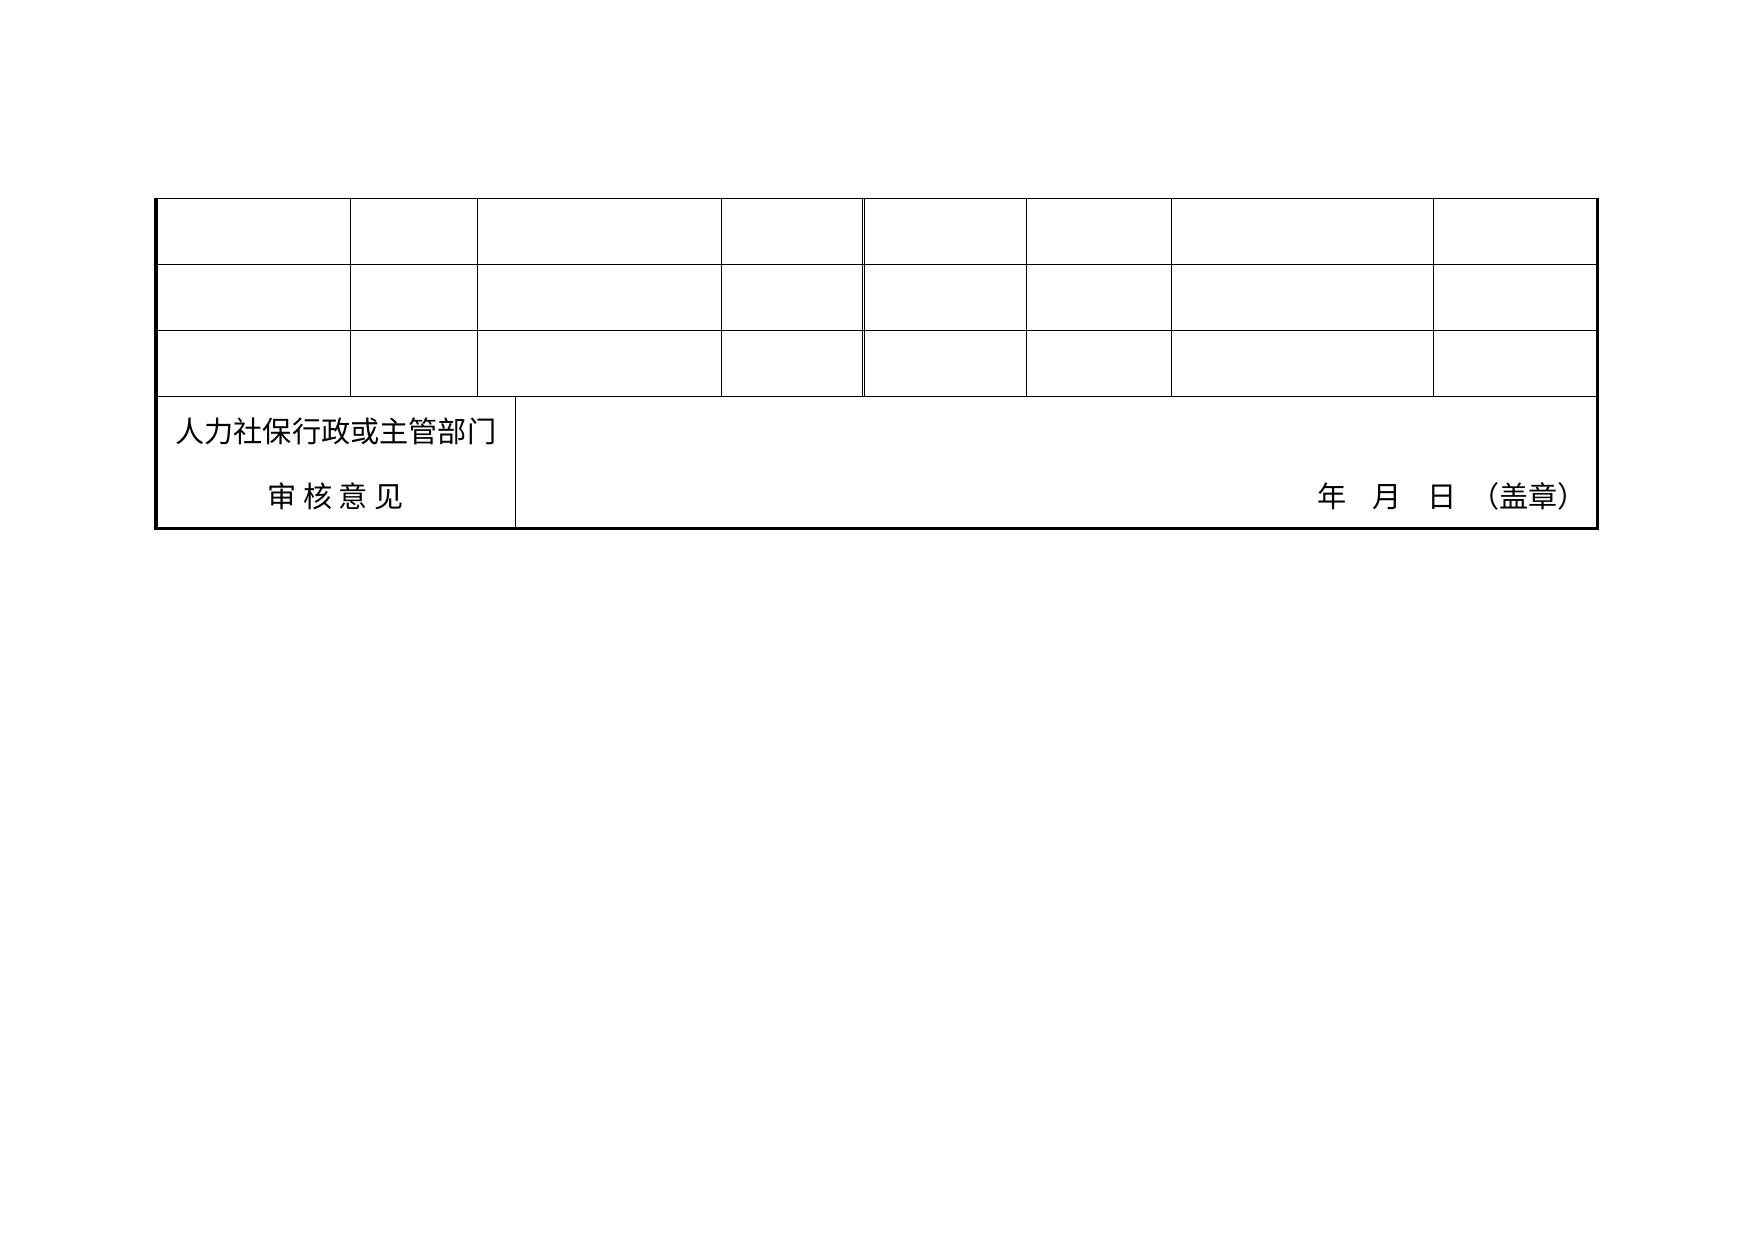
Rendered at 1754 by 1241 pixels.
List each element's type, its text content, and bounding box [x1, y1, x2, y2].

table_cell [865, 199, 1026, 264]
table_cell [722, 331, 862, 396]
table_cell [1027, 331, 1171, 396]
table_cell [865, 331, 1026, 396]
table_cell [1434, 199, 1596, 264]
table_cell [1027, 199, 1171, 264]
table_cell [1434, 331, 1596, 396]
table_cell [1434, 265, 1596, 330]
table_cell [158, 199, 350, 264]
table_cell [478, 331, 721, 396]
table_cell [1027, 265, 1171, 330]
table_cell [478, 265, 721, 330]
table_cell 人力社保行政或主管部门 审 核 意 见 [158, 397, 515, 527]
table_cell 年 月 日 （盖章） [516, 397, 1596, 527]
table_cell [158, 331, 350, 396]
table_cell [865, 265, 1026, 330]
table_cell [1172, 265, 1433, 330]
table_cell [722, 199, 862, 264]
table_cell [351, 265, 477, 330]
table_cell [351, 199, 477, 264]
table_cell [158, 265, 350, 330]
table_cell [351, 331, 477, 396]
table_cell [722, 265, 862, 330]
table_cell [478, 199, 721, 264]
table_cell [1172, 199, 1433, 264]
table_cell [1172, 331, 1433, 396]
